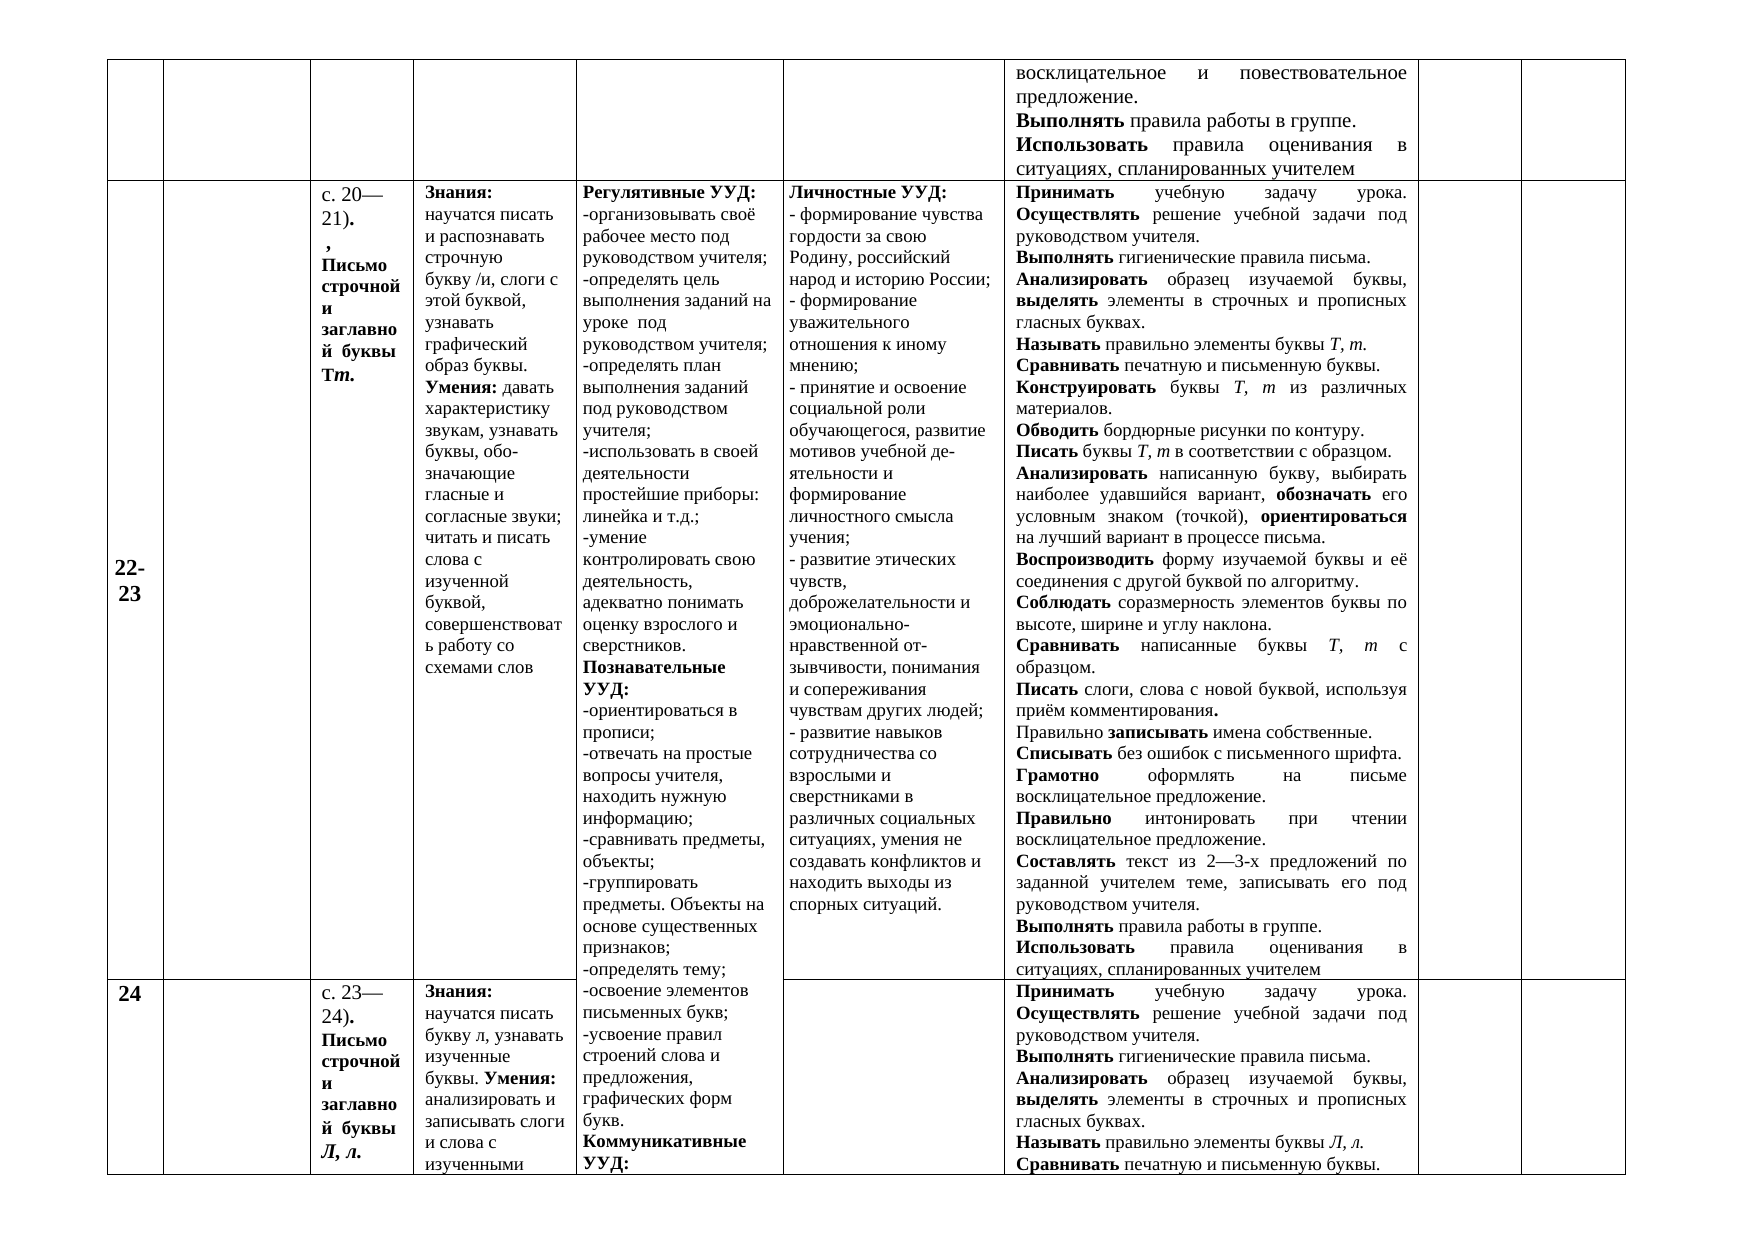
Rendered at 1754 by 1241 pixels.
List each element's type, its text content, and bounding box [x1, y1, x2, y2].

table_cell [1419, 60, 1521, 180]
table_cell 21 [108, 60, 163, 180]
table_cell [784, 980, 1004, 1174]
table_cell 24 [108, 980, 163, 1174]
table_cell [311, 980, 413, 1174]
table_cell Принимать учебную задачу урока. Осуществлять решение учебной задачи под руководством учителя. Выполнять гигиенические правила письма. Анализировать образец изучаемой буквы, выделять элементы в строчных и прописных гласных буквах. Называть правильно элементы буквы Т, т. Сравнивать печатную и письменную буквы. Конструировать буквы Т, т из различных материалов. Обводить бордюрные рисунки по контуру. Писать буквы Т, т в соответствии с образцом. Анализировать написанную букву, выбирать наиболее удавшийся вариант, обозначать его условным знаком (точкой), ориентироваться на лучший вариант в процессе письма. Воспроизводить форму изучаемой буквы и её соединения с другой буквой по алгоритму. Соблюдать соразмерность элементов буквы по высоте, ширине и углу наклона. Сравнивать написанные буквы Т, т с образцом. Писать слоги, слова с новой буквой, используя приём комментирования. Правильно записывать имена собственные. Списывать без ошибок с письменного шрифта. Грамотно оформлять на письме восклицательное предложение. Правильно интонировать при чтении восклицательное предложение. Составлять текст из 2—3-х предложений по заданной учителем теме, записывать его под руководством учителя. Выполнять правила работы в группе. Использовать правила оценивания в ситуациях, спланированных учителем [1005, 181, 1418, 979]
table_cell Знания: научатся писать и распознавать строчную букву /и, слоги с этой буквой, узнавать графический образ буквы. Умения: давать характеристику звукам, узнавать буквы, обозначающие гласные и согласные звуки; читать и писать слова с изученной буквой, совершенствовать работу со схемами слов [414, 181, 576, 979]
table_cell 22-23 [108, 181, 163, 979]
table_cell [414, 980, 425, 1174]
table_cell [1419, 181, 1521, 979]
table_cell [311, 60, 413, 180]
table_cell с. 20—21). , Письмо строчной и заглавной буквы Тт. [311, 181, 413, 979]
table_cell [164, 181, 310, 979]
table_cell [1522, 181, 1625, 979]
table_cell [164, 60, 310, 180]
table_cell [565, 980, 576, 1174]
table_cell [1522, 980, 1625, 1174]
table_cell [164, 980, 310, 1174]
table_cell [1005, 980, 1418, 1174]
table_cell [1005, 60, 1418, 180]
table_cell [414, 60, 576, 180]
table_cell [1522, 60, 1625, 180]
table_cell [1419, 980, 1521, 1174]
